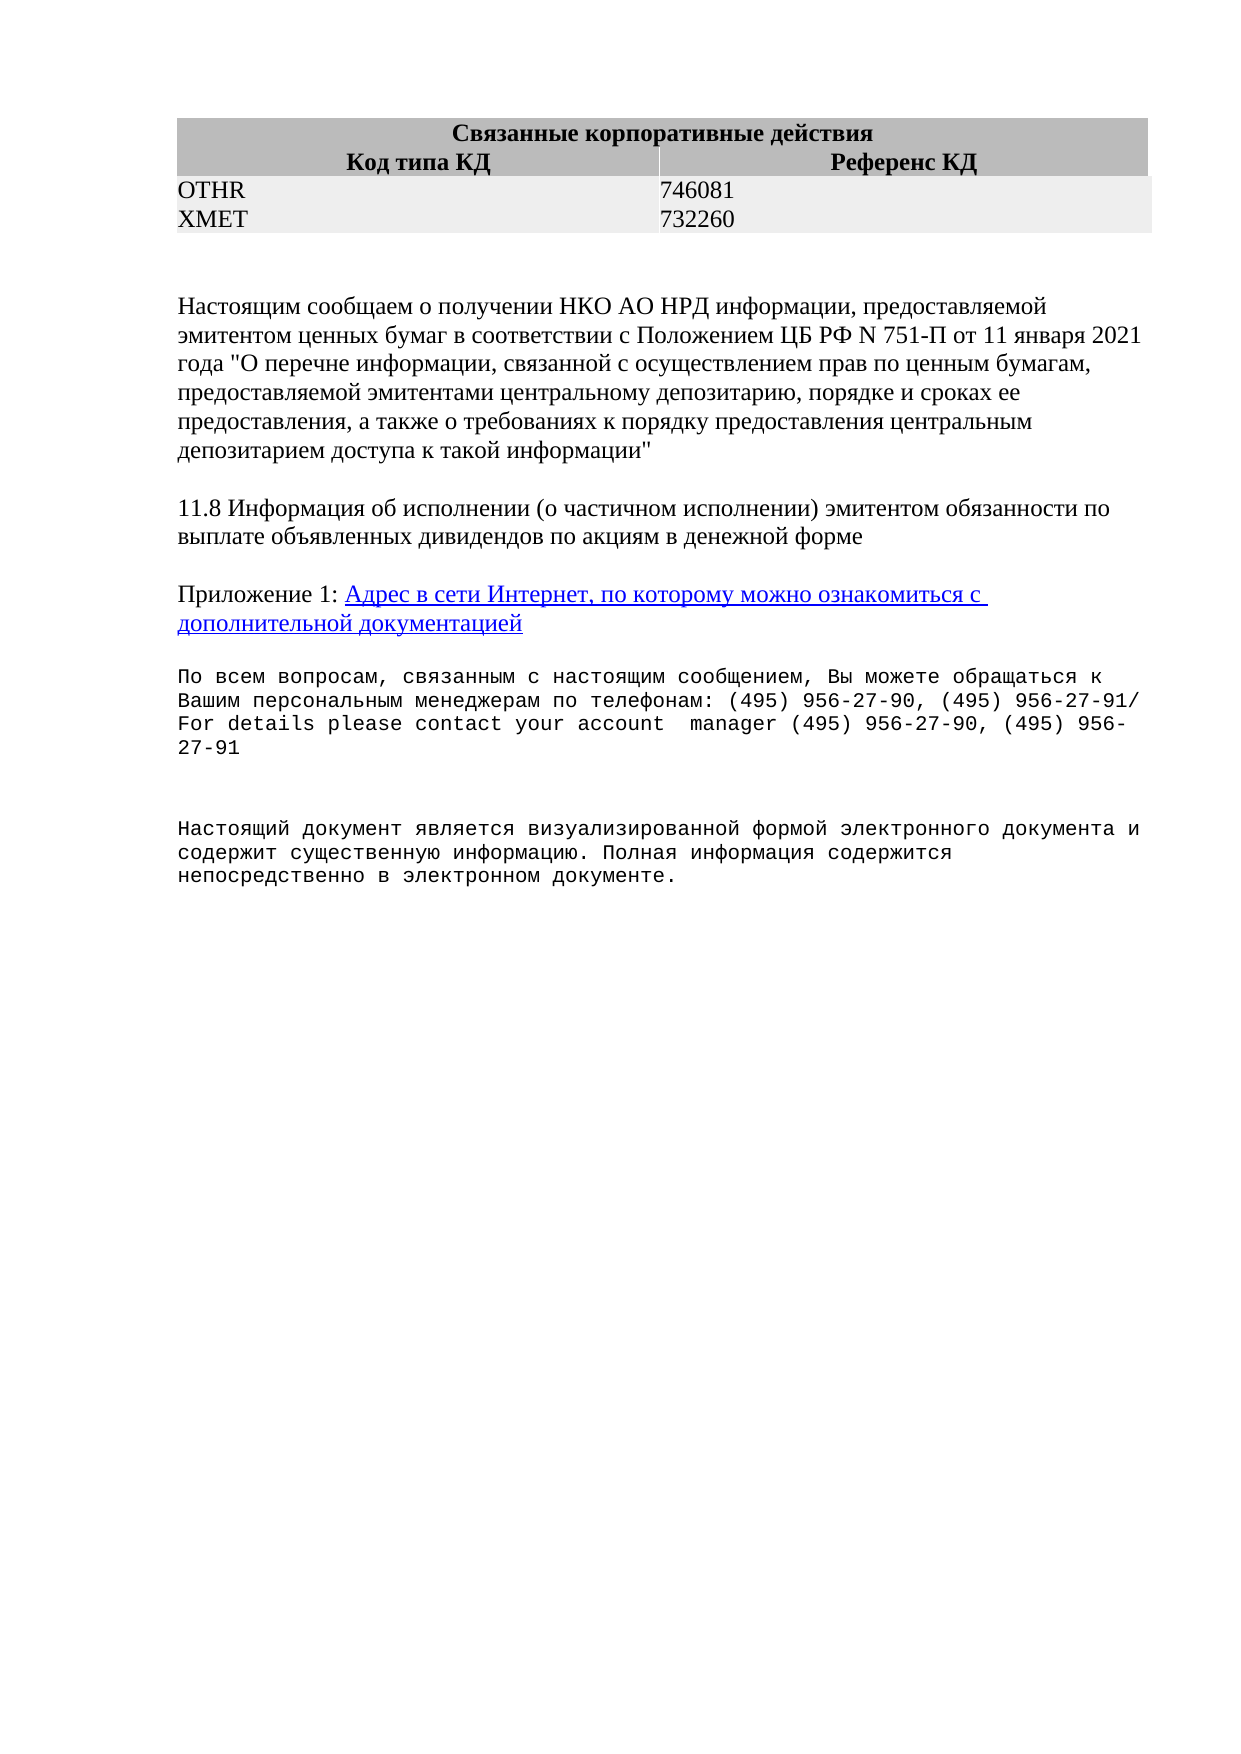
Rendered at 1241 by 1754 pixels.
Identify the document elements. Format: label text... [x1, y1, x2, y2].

table_cell [1148, 204, 1152, 233]
table_cell OTHR [177, 176, 659, 204]
text Приложение 1: Адрес в сети Интернет, по которому можно ознакомиться с дополнительной документацией [177, 579, 1152, 637]
table_header Связанные корпоративные действия [177, 118, 1148, 147]
table_cell 746081 [660, 176, 1148, 204]
table_cell 732260 [660, 204, 1148, 233]
text По всем вопросам, связанным с настоящим сообщением, Вы можете обращаться к Вашим персональным менеджерам по телефонам: (495) 956-27-90, (495) 956-27-91/ For details please contact your account manager (495) 956-27-90, (495) 956-27-91 [177, 666, 1152, 761]
table_cell Код типа КД [177, 147, 659, 176]
table_cell [1148, 176, 1152, 204]
table_cell Референс КД [660, 147, 1148, 176]
table_cell XMET [177, 204, 659, 233]
text 11.8 Информация об исполнении (о частичном исполнении) эмитентом обязанности по выплате объявленных дивидендов по акциям в денежной форме [177, 493, 1152, 550]
text Настоящим сообщаем о получении НКО АО НРД информации, предоставляемой эмитентом ценных бумаг в соответствии с Положением ЦБ РФ N 751-П от 11 января 2021 года "О перечне информации, связанной с осуществлением прав по ценным бумагам, предоставляемой эмитентами центральному депозитарию, порядке и сроках ее предоставления, а также о требованиях к порядку предоставления центральным депозитарием доступа к такой информации" [177, 291, 1152, 463]
text Настоящий документ является визуализированной формой электронного документа и содержит существенную информацию. Полная информация содержится непосредственно в электронном документе. [177, 818, 1152, 889]
